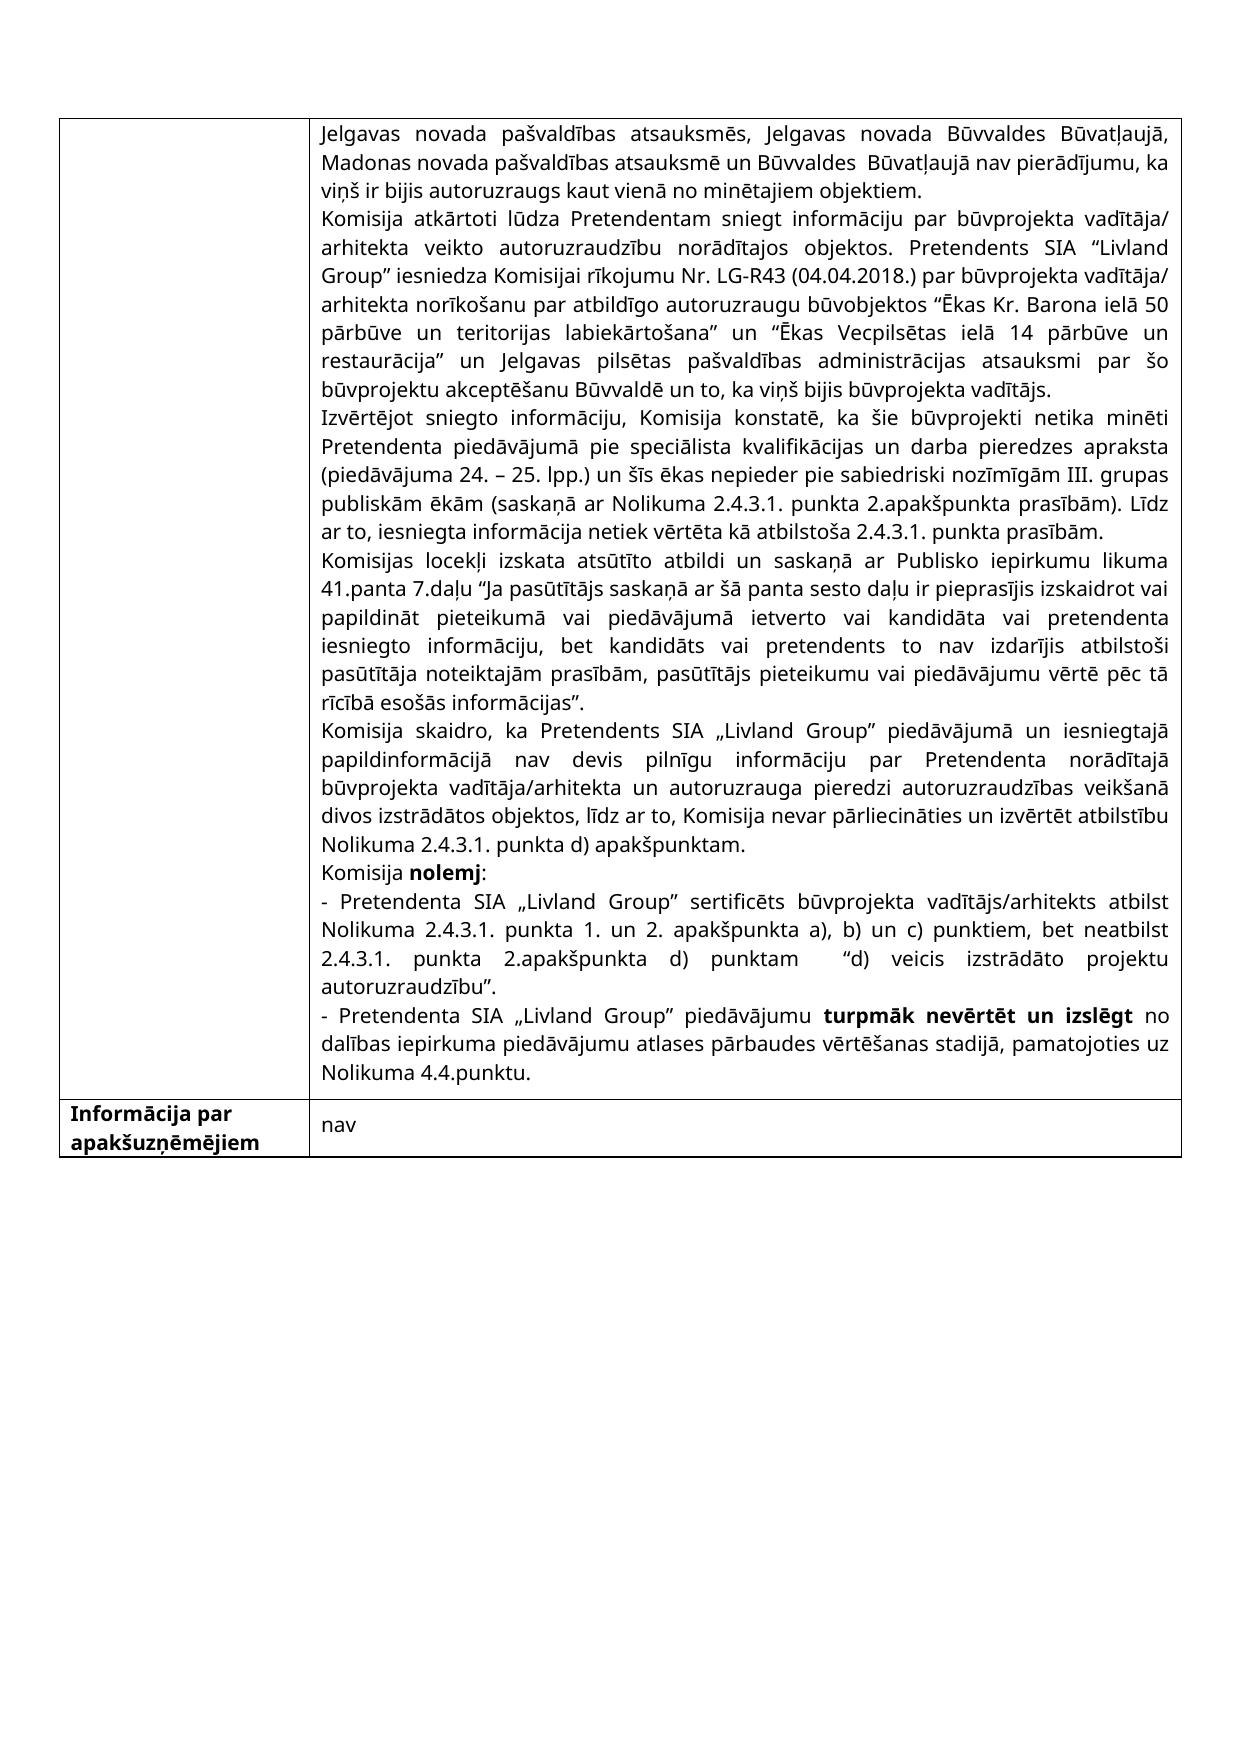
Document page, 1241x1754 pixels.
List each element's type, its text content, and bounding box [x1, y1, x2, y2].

table_cell Informācija par apakšuzņēmējiem [60, 1100, 309, 1156]
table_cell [60, 119, 309, 1098]
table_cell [310, 119, 1181, 1098]
table_cell nav [310, 1100, 1181, 1156]
